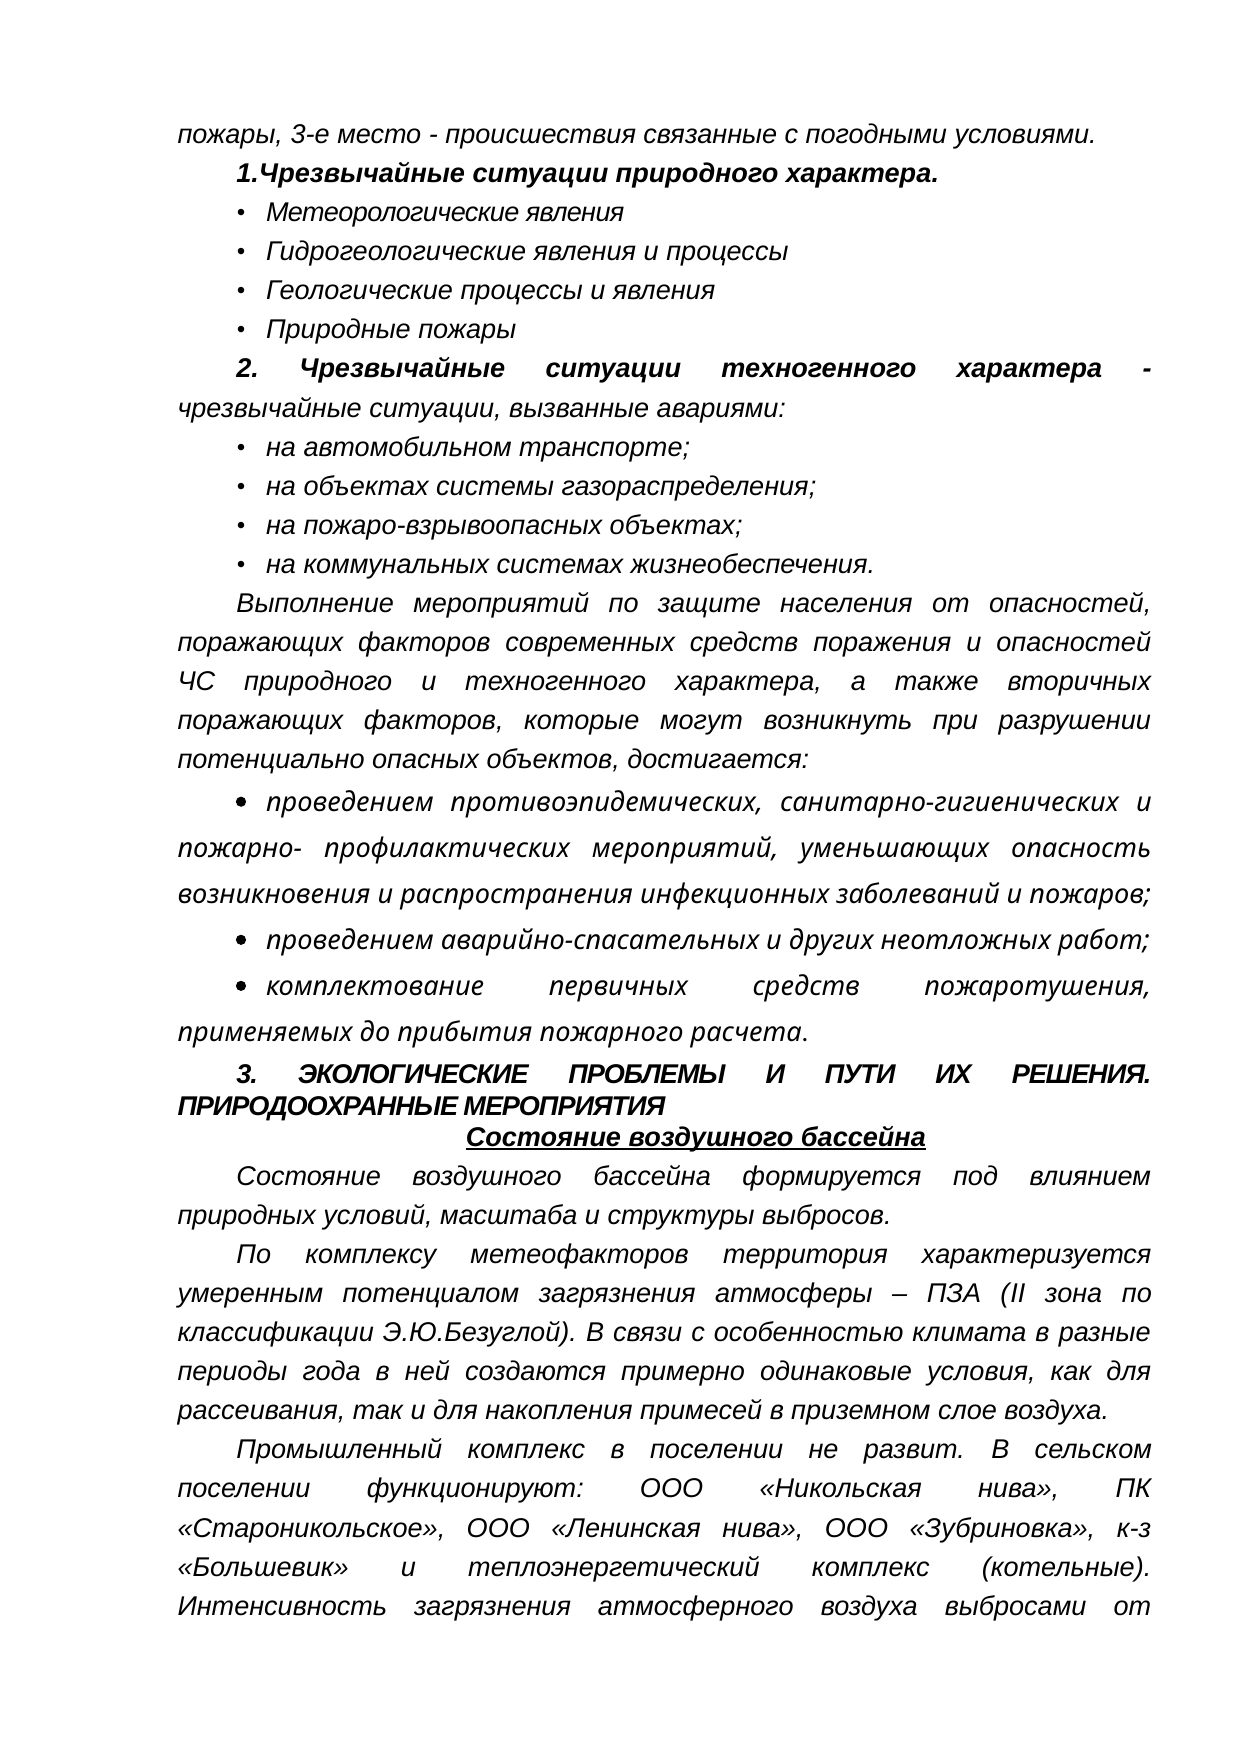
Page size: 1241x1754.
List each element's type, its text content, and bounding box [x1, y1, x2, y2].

list на коммунальных системах жизнеобеспечения. [177, 548, 1152, 579]
text 1.Чрезвычайные ситуации природного характера. [177, 157, 1152, 188]
list на пожаро-взрывоопасных объектах; [177, 509, 1152, 540]
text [177, 118, 1152, 149]
list Природные пожары [177, 313, 1152, 345]
list комплектование первичных средств пожаротушения, применяемых до прибытия пожарного расчета. [177, 966, 1152, 1049]
text Состояние воздушного бассейна формируется под влиянием природных условий, масштаба и структуры выбросов. [177, 1160, 1152, 1230]
text 3. ЭКОЛОГИЧЕСКИЕ ПРОБЛЕМЫ И ПУТИ ИХ РЕШЕНИЯ. ПРИРОДООХРАННЫЕ МЕРОПРИЯТИЯ [177, 1058, 1152, 1121]
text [177, 1433, 1152, 1621]
list проведением противоэпидемических, санитарно-гигиенических и пожарно- профилактических мероприятий, уменьшающих опасность возникновения и распространения инфекционных заболеваний и пожаров; [177, 782, 1152, 911]
text По комплексу метеофакторов территория характеризуется умеренным потенциалом загрязнения атмосферы – ПЗА (II зона по классификации Э.Ю.Безуглой). В связи с особенностью климата в разные периоды года в ней создаются примерно одинаковые условия, как для рассеивания, так и для накопления примесей в приземном слое воздуха. [177, 1238, 1152, 1426]
list на объектах системы газораспределения; [177, 470, 1152, 501]
list на автомобильном транспорте; [177, 431, 1152, 462]
text 2. Чрезвычайные ситуации техногенного характера - чрезвычайные ситуации, вызванные авариями: [177, 352, 1152, 423]
list проведением аварийно-спасательных и других неотложных работ; [177, 920, 1152, 957]
list Гидрогеологические явления и процессы [177, 235, 1152, 267]
list Метеорологические явления [177, 196, 1152, 227]
list Геологические процессы и явления [177, 274, 1152, 306]
text Выполнение мероприятий по защите населения от опасностей, поражающих факторов современных средств поражения и опасностей ЧС природного и техногенного характера, а также вторичных поражающих факторов, которые могут возникнуть при разрушении потенциально опасных объектов, достигается: [177, 587, 1152, 774]
text Состояние воздушного бассейна [177, 1121, 1152, 1152]
